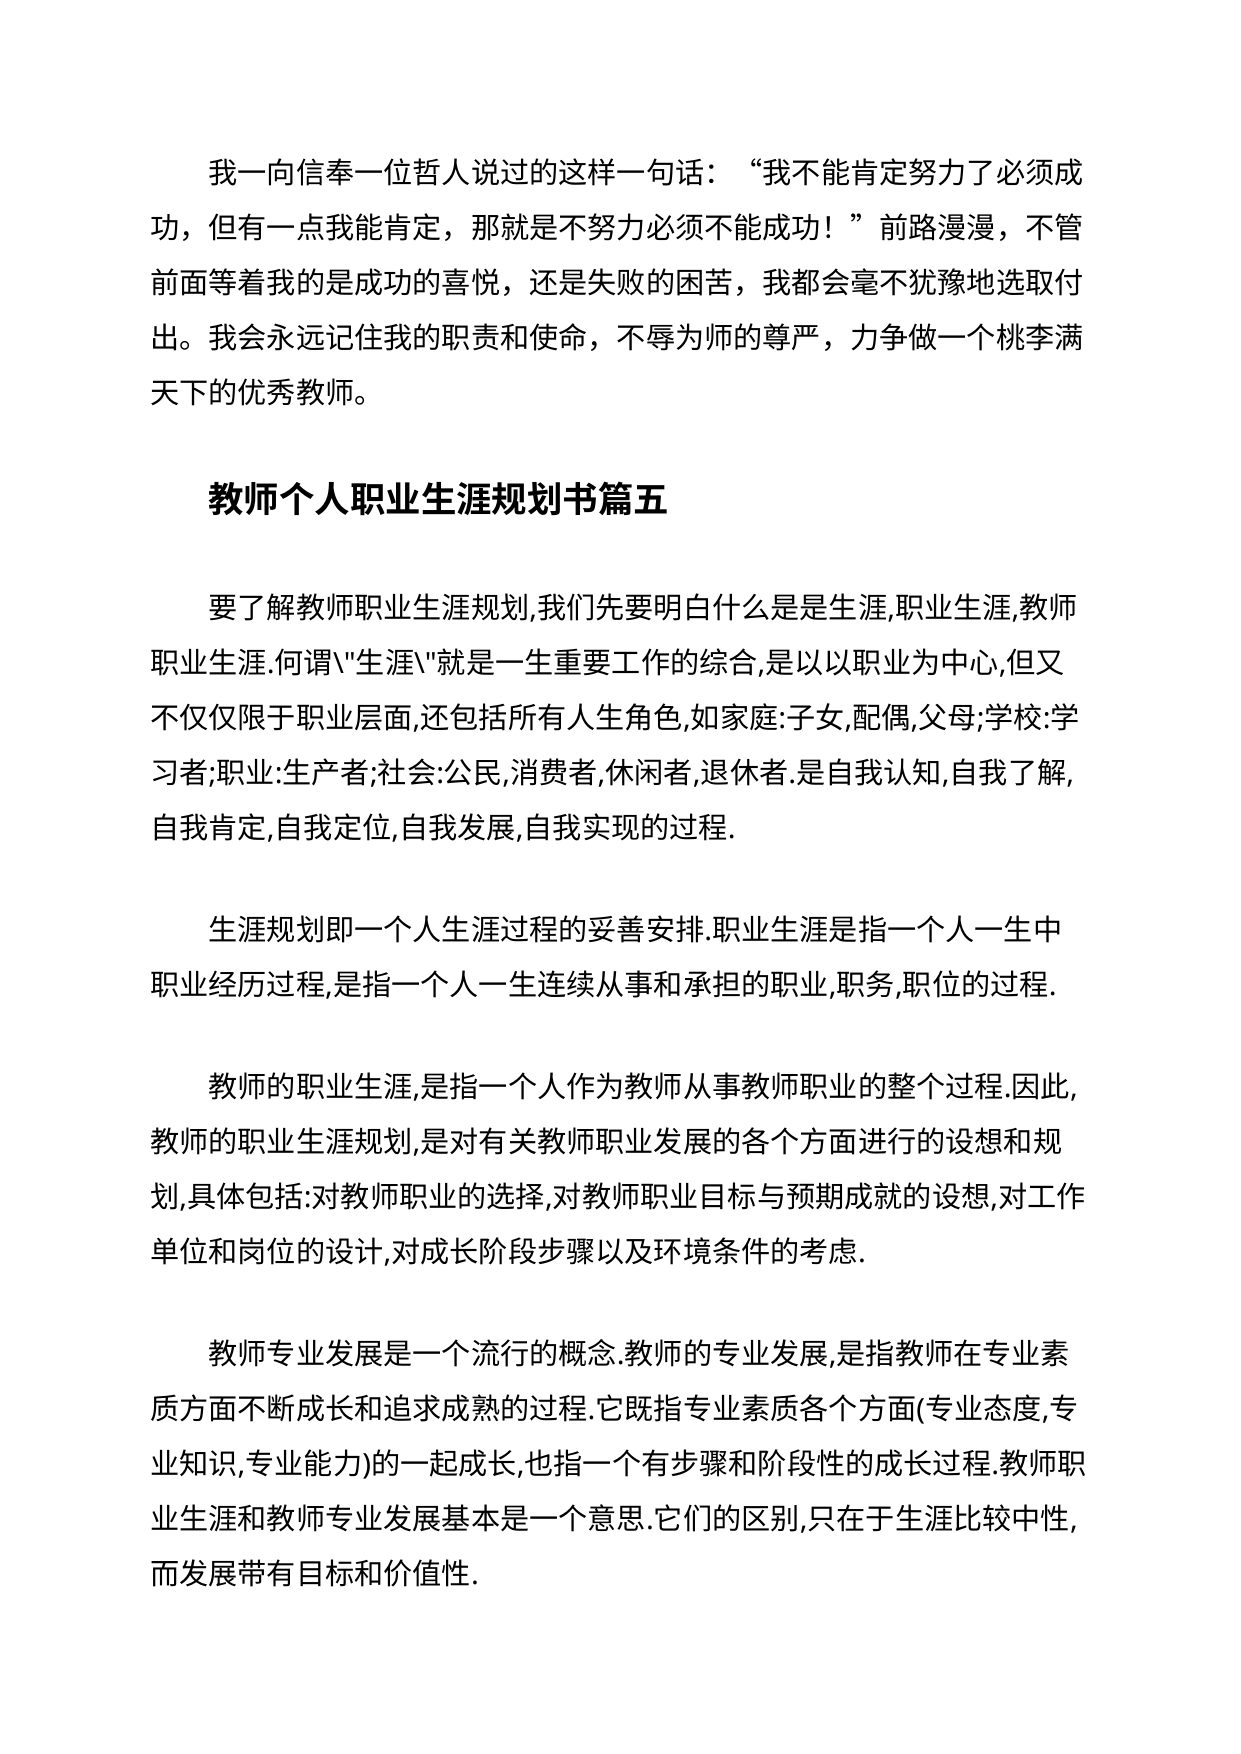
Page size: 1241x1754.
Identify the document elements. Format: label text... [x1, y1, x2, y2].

text 我一向信奉一位哲人说过的这样一句话：“我不能肯定努力了必须成功，但有一点我能肯定，那就是不努力必须不能成功！”前路漫漫，不管前面等着我的是成功的喜悦，还是失败的困苦，我都会毫不犹豫地选取付出。我会永远记住我的职责和使命，不辱为师的尊严，力争做一个桃李满天下的优秀教师。 [150, 150, 1090, 412]
text 教师专业发展是一个流行的概念.教师的专业发展,是指教师在专业素质方面不断成长和追求成熟的过程.它既指专业素质各个方面(专业态度,专业知识,专业能力)的一起成长,也指一个有步骤和阶段性的成长过程.教师职业生涯和教师专业发展基本是一个意思.它们的区别,只在于生涯比较中性,而发展带有目标和价值性. [150, 1331, 1090, 1593]
text 教师的职业生涯,是指一个人作为教师从事教师职业的整个过程.因此,教师的职业生涯规划,是对有关教师职业发展的各个方面进行的设想和规划,具体包括:对教师职业的选择,对教师职业目标与预期成就的设想,对工作单位和岗位的设计,对成长阶段步骤以及环境条件的考虑. [150, 1064, 1090, 1271]
text 要了解教师职业生涯规划,我们先要明白什么是是生涯,职业生涯,教师职业生涯.何谓\"生涯\"就是一生重要工作的综合,是以以职业为中心,但又不仅仅限于职业层面,还包括所有人生角色,如家庭:子女,配偶,父母;学校:学习者;职业:生产者;社会:公民,消费者,休闲者,退休者.是自我认知,自我了解,自我肯定,自我定位,自我发展,自我实现的过程. [150, 585, 1090, 847]
text 教师个人职业生涯规划书篇五 [150, 471, 1090, 523]
text 生涯规划即一个人生涯过程的妥善安排.职业生涯是指一个人一生中职业经历过程,是指一个人一生连续从事和承担的职业,职务,职位的过程. [150, 907, 1090, 1004]
